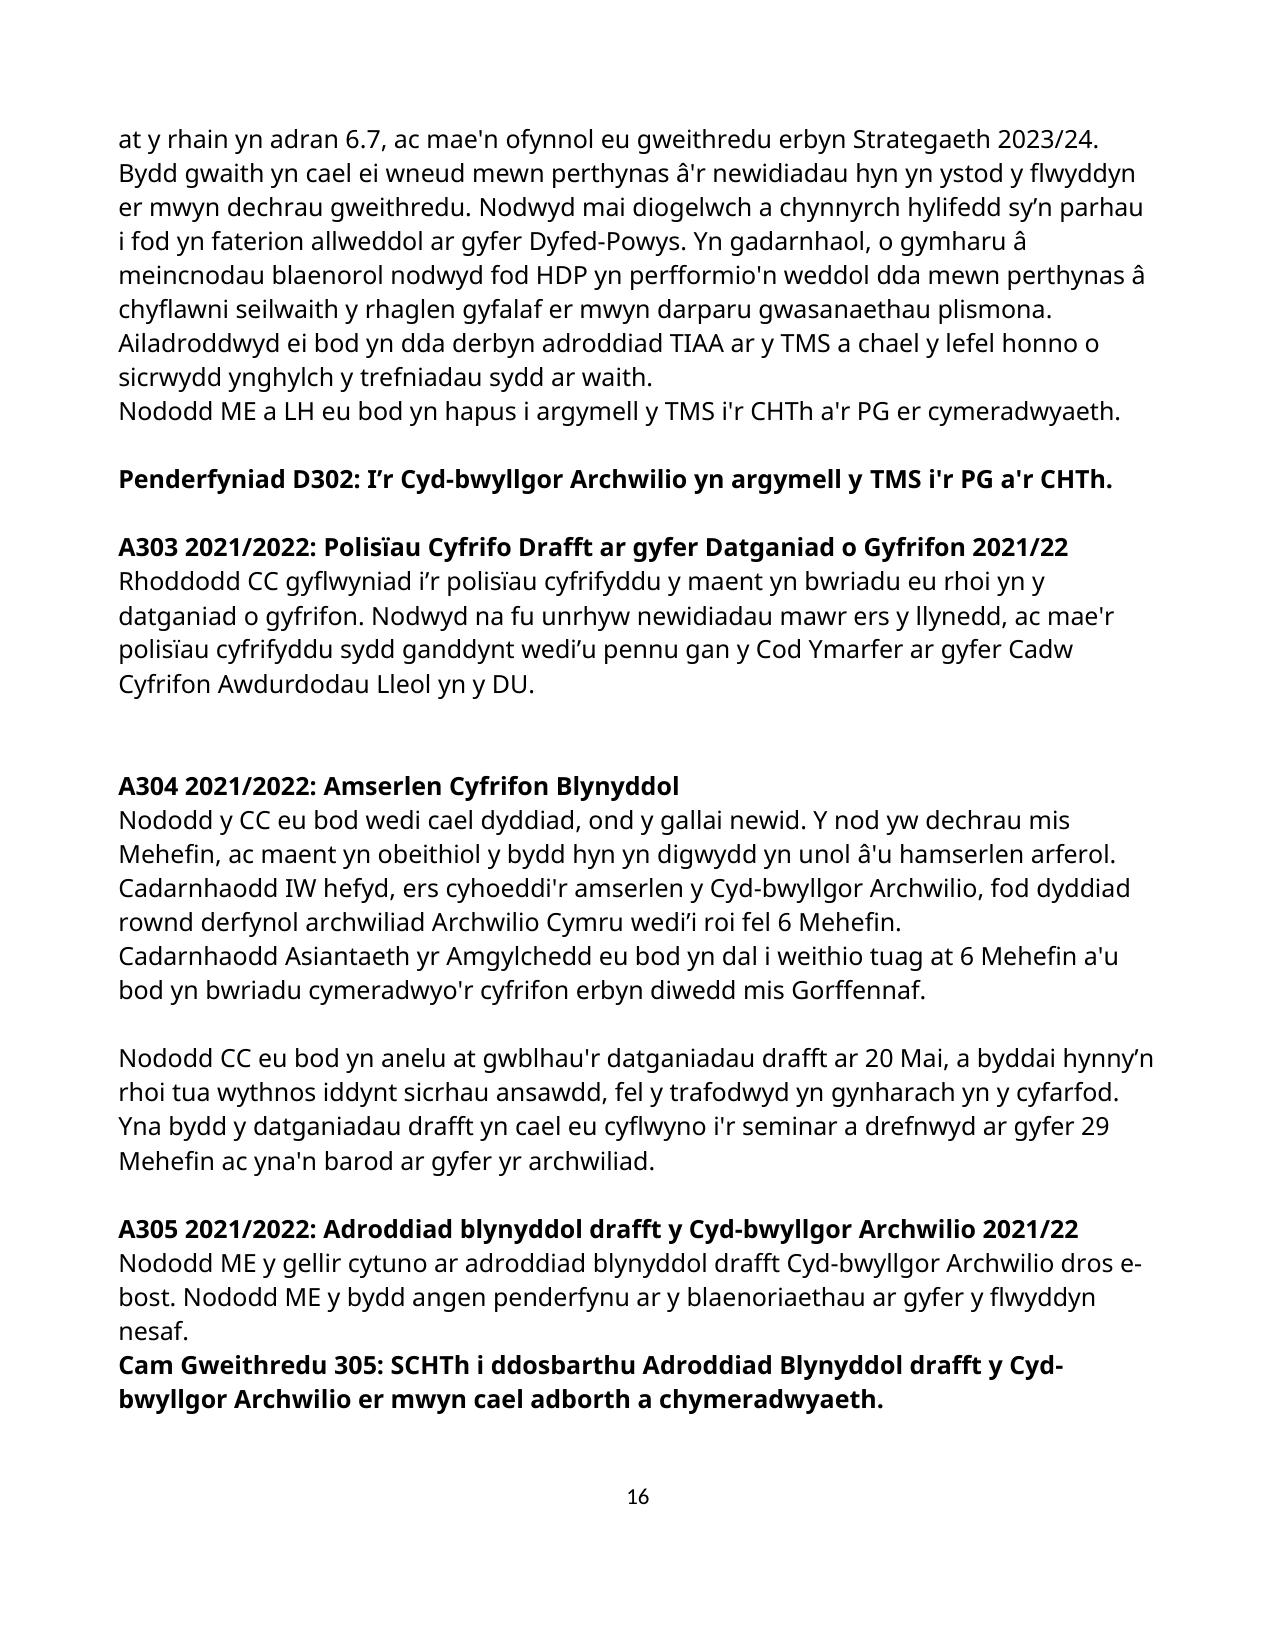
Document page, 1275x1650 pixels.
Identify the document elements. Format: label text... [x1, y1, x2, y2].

text Penderfyniad D302: I’r Cyd-bwyllgor Archwilio yn argymell y TMS i'r PG a'r CHTh. [118, 462, 1157, 496]
text A304 2021/2022: Amserlen Cyfrifon Blynyddol [118, 768, 1157, 802]
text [118, 121, 1157, 394]
text Cam Gweithredu 305: SCHTh i ddosbarthu Adroddiad Blynyddol drafft y Cyd-bwyllgor Archwilio er mwyn cael adborth a chymeradwyaeth. [118, 1347, 1157, 1416]
text Nododd ME a LH eu bod yn hapus i argymell y TMS i'r CHTh a'r PG er cymeradwyaeth. [118, 394, 1157, 428]
text Rhoddodd CC gyflwyniad i’r polisïau cyfrifyddu y maent yn bwriadu eu rhoi yn y datganiad o gyfrifon. Nodwyd na fu unrhyw newidiadau mawr ers y llynedd, ac mae'r polisïau cyfrifyddu sydd ganddynt wedi’u pennu gan y Cod Ymarfer ar gyfer Cadw Cyfrifon Awdurdodau Lleol yn y DU. [118, 564, 1157, 700]
text Cadarnhaodd Asiantaeth yr Amgylchedd eu bod yn dal i weithio tuag at 6 Mehefin a'u bod yn bwriadu cymeradwyo'r cyfrifon erbyn diwedd mis Gorffennaf. [118, 939, 1157, 1007]
text A305 2021/2022: Adroddiad blynyddol drafft y Cyd-bwyllgor Archwilio 2021/22 [118, 1211, 1157, 1245]
text Nododd y CC eu bod wedi cael dyddiad, ond y gallai newid. Y nod yw dechrau mis Mehefin, ac maent yn obeithiol y bydd hyn yn digwydd yn unol â'u hamserlen arferol. Cadarnhaodd IW hefyd, ers cyhoeddi'r amserlen y Cyd-bwyllgor Archwilio, fod dyddiad rownd derfynol archwiliad Archwilio Cymru wedi’i roi fel 6 Mehefin. [118, 802, 1157, 939]
text Nododd ME y gellir cytuno ar adroddiad blynyddol drafft Cyd-bwyllgor Archwilio dros e-bost. Nododd ME y bydd angen penderfynu ar y blaenoriaethau ar gyfer y flwyddyn nesaf. [118, 1245, 1157, 1347]
text Nododd CC eu bod yn anelu at gwblhau'r datganiadau drafft ar 20 Mai, a byddai hynny’n rhoi tua wythnos iddynt sicrhau ansawdd, fel y trafodwyd yn gynharach yn y cyfarfod. Yna bydd y datganiadau drafft yn cael eu cyflwyno i'r seminar a drefnwyd ar gyfer 29 Mehefin ac yna'n barod ar gyfer yr archwiliad. [118, 1007, 1157, 1177]
text A303 2021/2022: Polisïau Cyfrifo Drafft ar gyfer Datganiad o Gyfrifon 2021/22 [118, 530, 1157, 564]
